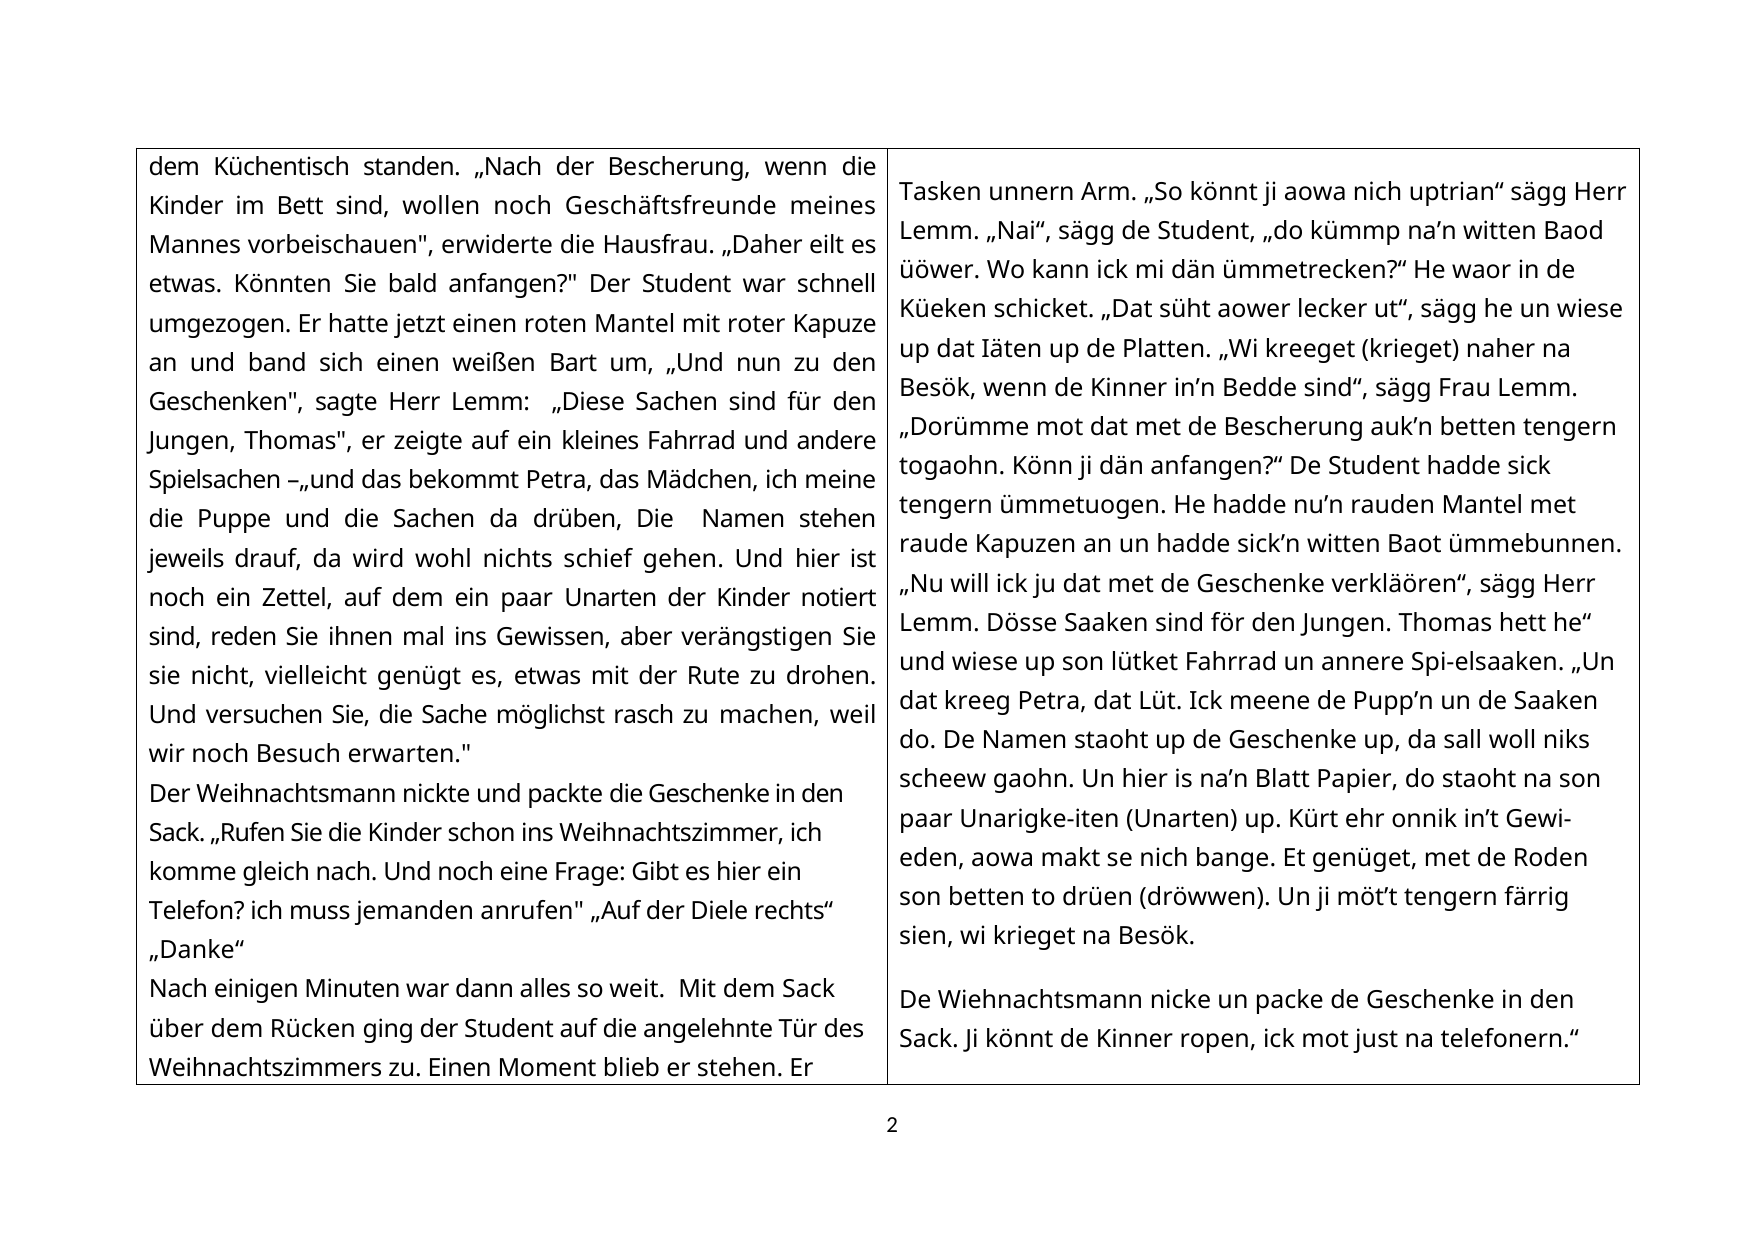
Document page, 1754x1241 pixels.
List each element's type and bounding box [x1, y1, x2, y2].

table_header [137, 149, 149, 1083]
table_header [888, 149, 1639, 1083]
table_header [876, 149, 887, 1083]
